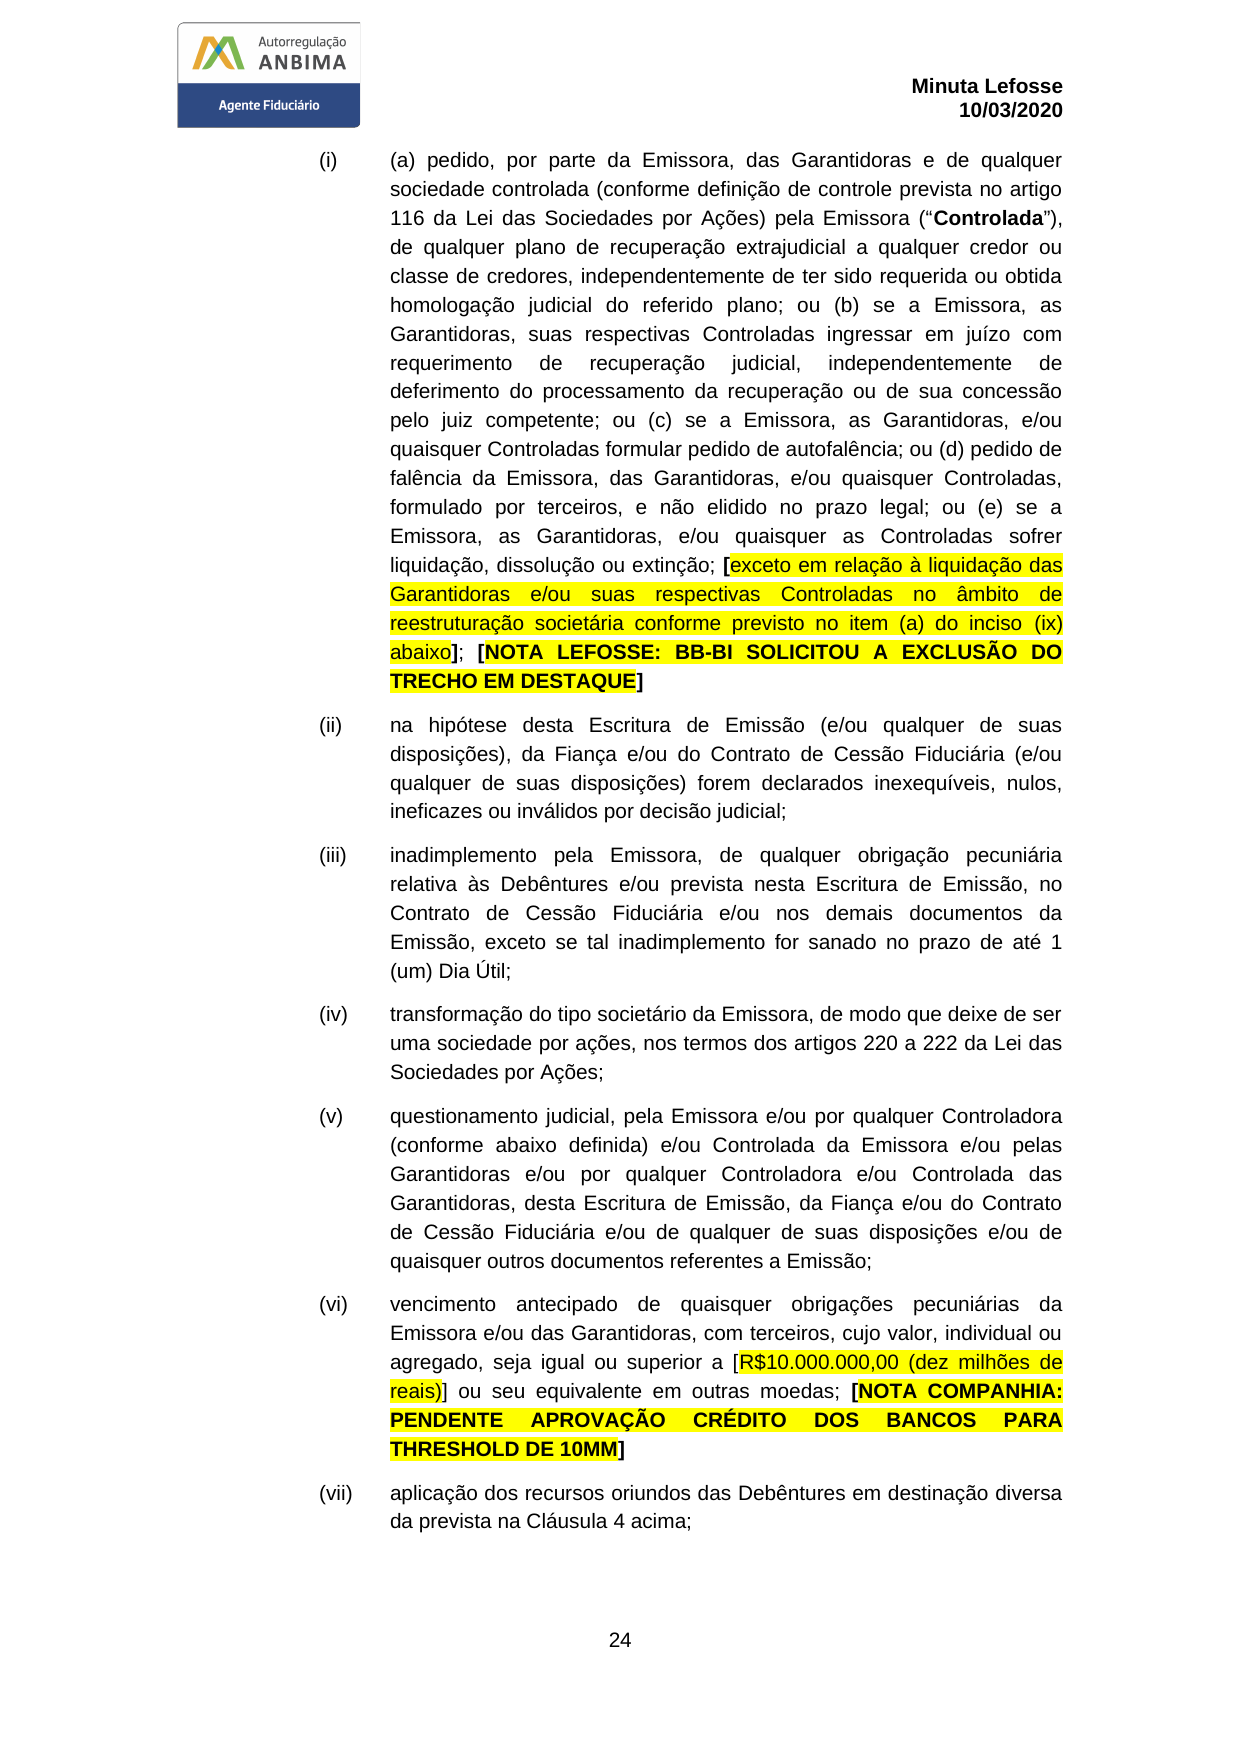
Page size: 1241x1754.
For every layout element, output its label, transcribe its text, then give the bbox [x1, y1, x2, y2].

text na hipótese desta Escritura de Emissão (e/ou qualquer de suas disposições), da Fiança e/ou do Contrato de Cessão Fiduciária (e/ou qualquer de suas disposições) forem declarados inexequíveis, nulos, ineficazes ou inválidos por decisão judicial; [319, 712, 1063, 823]
text vencimento antecipado de quaisquer obrigações pecuniárias da Emissora e/ou das Garantidoras, com terceiros, cujo valor, individual ou agregado, seja igual ou superior a [R$10.000.000,00 (dez milhões de reais)] ou seu equivalente em outras moedas; [NOTA COMPANHIA: PENDENTE APROVAÇÃO CRÉDITO DOS BANCOS PARA THRESHOLD DE 10MM] [319, 1292, 1063, 1461]
text transformação do tipo societário da Emissora, de modo que deixe de ser uma sociedade por ações, nos termos dos artigos 220 a 222 da Lei das Sociedades por Ações; [319, 1002, 1063, 1084]
text (a) pedido, por parte da Emissora, das Garantidoras e de qualquer sociedade controlada (conforme definição de controle prevista no artigo 116 da Lei das Sociedades por Ações) pela Emissora (“Controlada”), de qualquer plano de recuperação extrajudicial a qualquer credor ou classe de credores, independentemente de ter sido requerida ou obtida homologação judicial do referido plano; ou (b) se a Emissora, as Garantidoras, suas respectivas Controladas ingressar em juízo com requerimento de recuperação judicial, independentemente de deferimento do processamento da recuperação ou de sua concessão pelo juiz competente; ou (c) se a Emissora, as Garantidoras, e/ou quaisquer Controladas formular pedido de autofalência; ou (d) pedido de falência da Emissora, das Garantidoras, e/ou quaisquer Controladas, formulado por terceiros, e não elidido no prazo legal; ou (e) se a Emissora, as Garantidoras, e/ou quaisquer as Controladas sofrer liquidação, dissolução ou extinção; [exceto em relação à liquidação das Garantidoras e/ou suas respectivas Controladas no âmbito de reestruturação societária conforme previsto no item (a) do inciso (ix) abaixo]; [NOTA LEFOSSE: BB-BI SOLICITOU A EXCLUSÃO DO TRECHO EM DESTAQUE] [319, 148, 1063, 693]
picture [177, 22, 361, 128]
text aplicação dos recursos oriundos das Debêntures em destinação diversa da prevista na Cláusula 4 acima; [319, 1480, 1063, 1533]
text questionamento judicial, pela Emissora e/ou por qualquer Controladora (conforme abaixo definida) e/ou Controlada da Emissora e/ou pelas Garantidoras e/ou por qualquer Controladora e/ou Controlada das Garantidoras, desta Escritura de Emissão, da Fiança e/ou do Contrato de Cessão Fiduciária e/ou de qualquer de suas disposições e/ou de quaisquer outros documentos referentes a Emissão; [319, 1104, 1063, 1272]
text inadimplemento pela Emissora, de qualquer obrigação pecuniária relativa às Debêntures e/ou prevista nesta Escritura de Emissão, no Contrato de Cessão Fiduciária e/ou nos demais documentos da Emissão, exceto se tal inadimplemento for sanado no prazo de até 1 (um) Dia Útil; [319, 843, 1063, 983]
